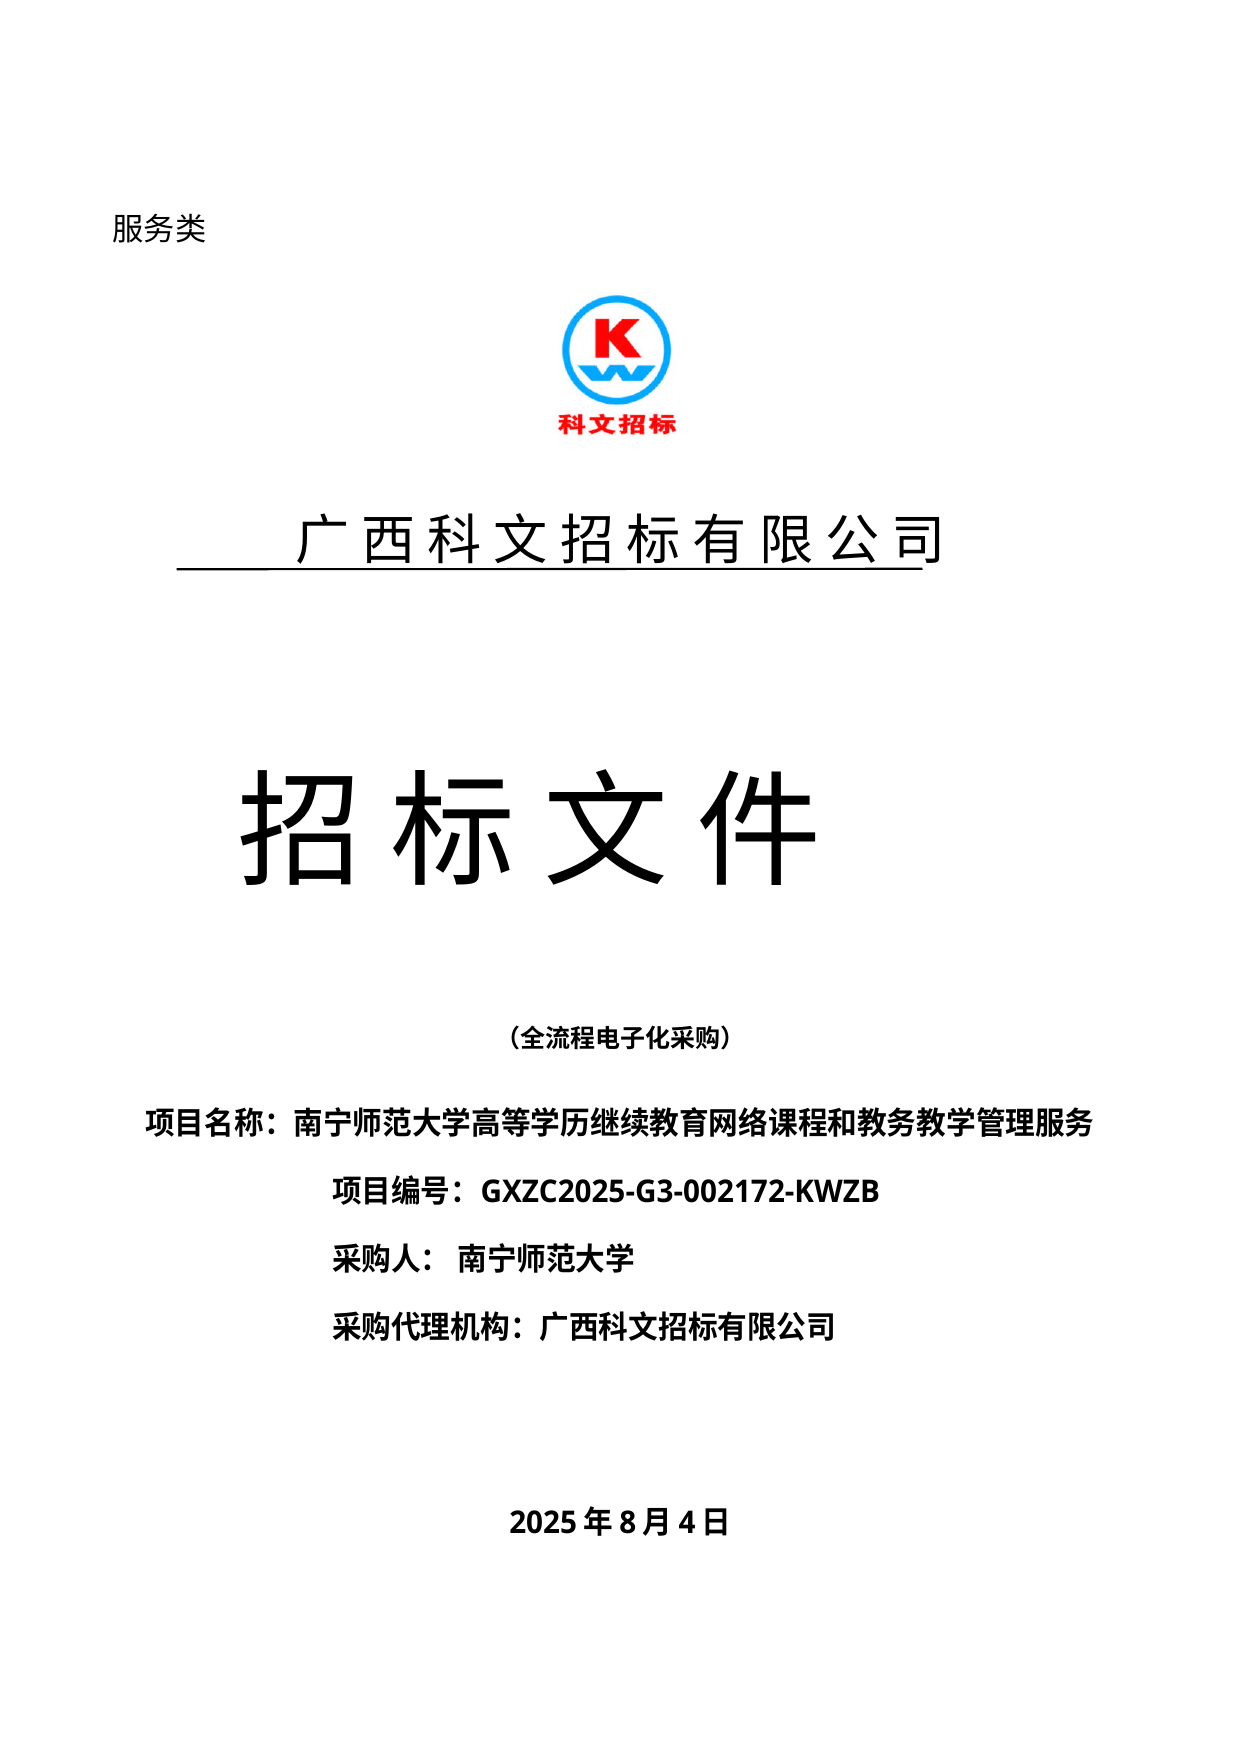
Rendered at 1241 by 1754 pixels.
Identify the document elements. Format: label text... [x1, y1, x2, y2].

text 采购人： 南宁师范大学 [112, 1234, 1128, 1279]
picture [546, 292, 694, 445]
text （全流程电子化采购） [112, 1018, 1128, 1055]
text 2025年8月4日 [112, 1498, 1128, 1543]
text 招 标 文 件 [112, 731, 1128, 912]
text 服务类 [112, 194, 1128, 259]
text 项目编号：GXZC2025-G3-002172-KWZB [112, 1166, 1128, 1212]
text 广 西 科 文 招 标 有 限 公 司 [112, 487, 1128, 584]
text 项目名称：南宁师范大学高等学历继续教育网络课程和教务教学管理服务 [112, 1098, 1128, 1144]
text 采购代理机构：广西科文招标有限公司 [112, 1302, 1128, 1347]
